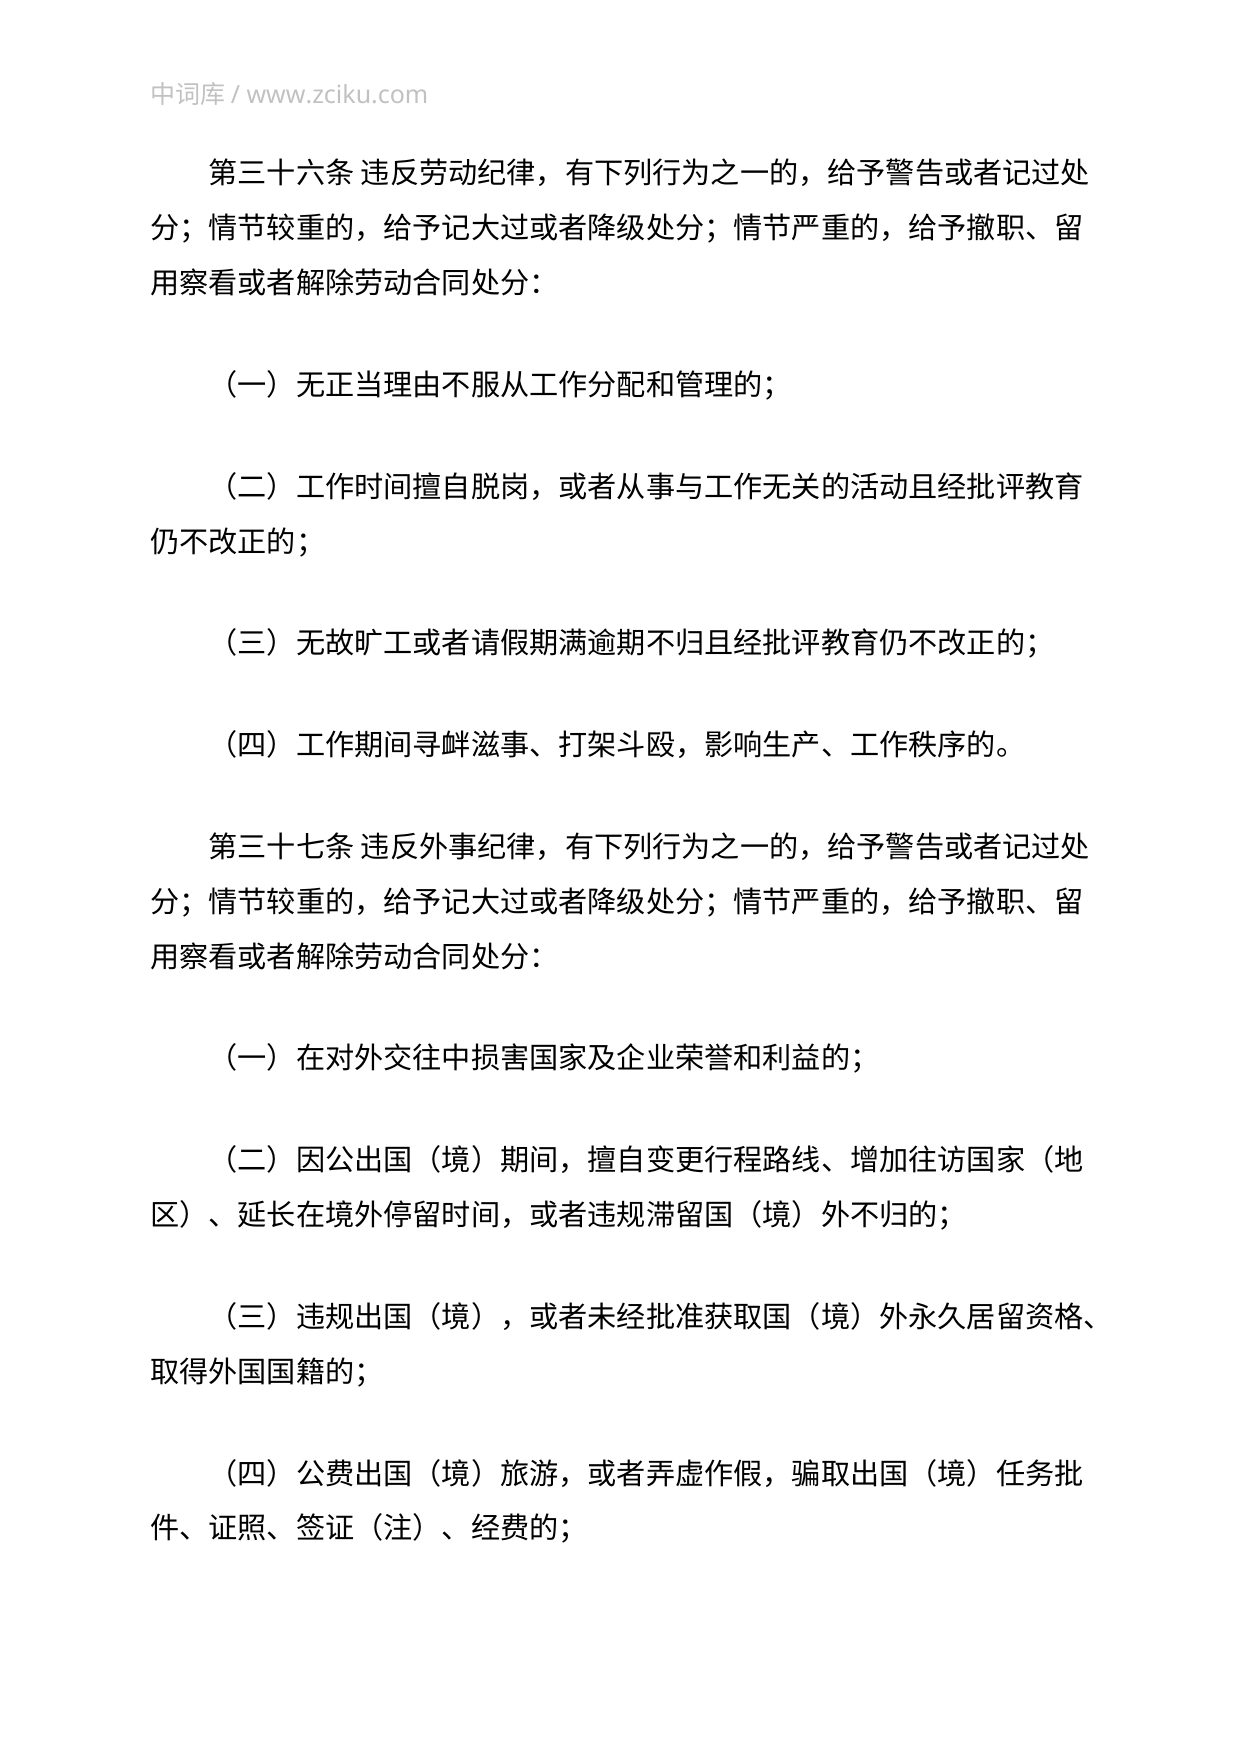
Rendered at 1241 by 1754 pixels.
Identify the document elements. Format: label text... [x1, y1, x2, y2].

text 第三十七条 违反外事纪律，有下列行为之一的，给予警告或者记过处分；情节较重的，给予记大过或者降级处分；情节严重的，给予撤职、留用察看或者解除劳动合同处分： [150, 823, 1090, 976]
text （四）工作期间寻衅滋事、打架斗殴，影响生产、工作秩序的。 [150, 722, 1090, 764]
text （三）违规出国（境），或者未经批准获取国（境）外永久居留资格、取得外国国籍的； [150, 1293, 1090, 1391]
text （四）公费出国（境）旅游，或者弄虚作假，骗取出国（境）任务批件、证照、签证（注）、经费的； [150, 1450, 1090, 1547]
text （一）无正当理由不服从工作分配和管理的； [150, 362, 1090, 404]
text （二）因公出国（境）期间，擅自变更行程路线、增加往访国家（地区）、延长在境外停留时间，或者违规滞留国（境）外不归的； [150, 1137, 1090, 1234]
text 第三十六条 违反劳动纪律，有下列行为之一的，给予警告或者记过处分；情节较重的，给予记大过或者降级处分；情节严重的，给予撤职、留用察看或者解除劳动合同处分： [150, 150, 1090, 302]
text （一）在对外交往中损害国家及企业荣誉和利益的； [150, 1035, 1090, 1077]
text （二）工作时间擅自脱岗，或者从事与工作无关的活动且经批评教育仍不改正的； [150, 463, 1090, 561]
text （三）无故旷工或者请假期满逾期不归且经批评教育仍不改正的； [150, 620, 1090, 662]
